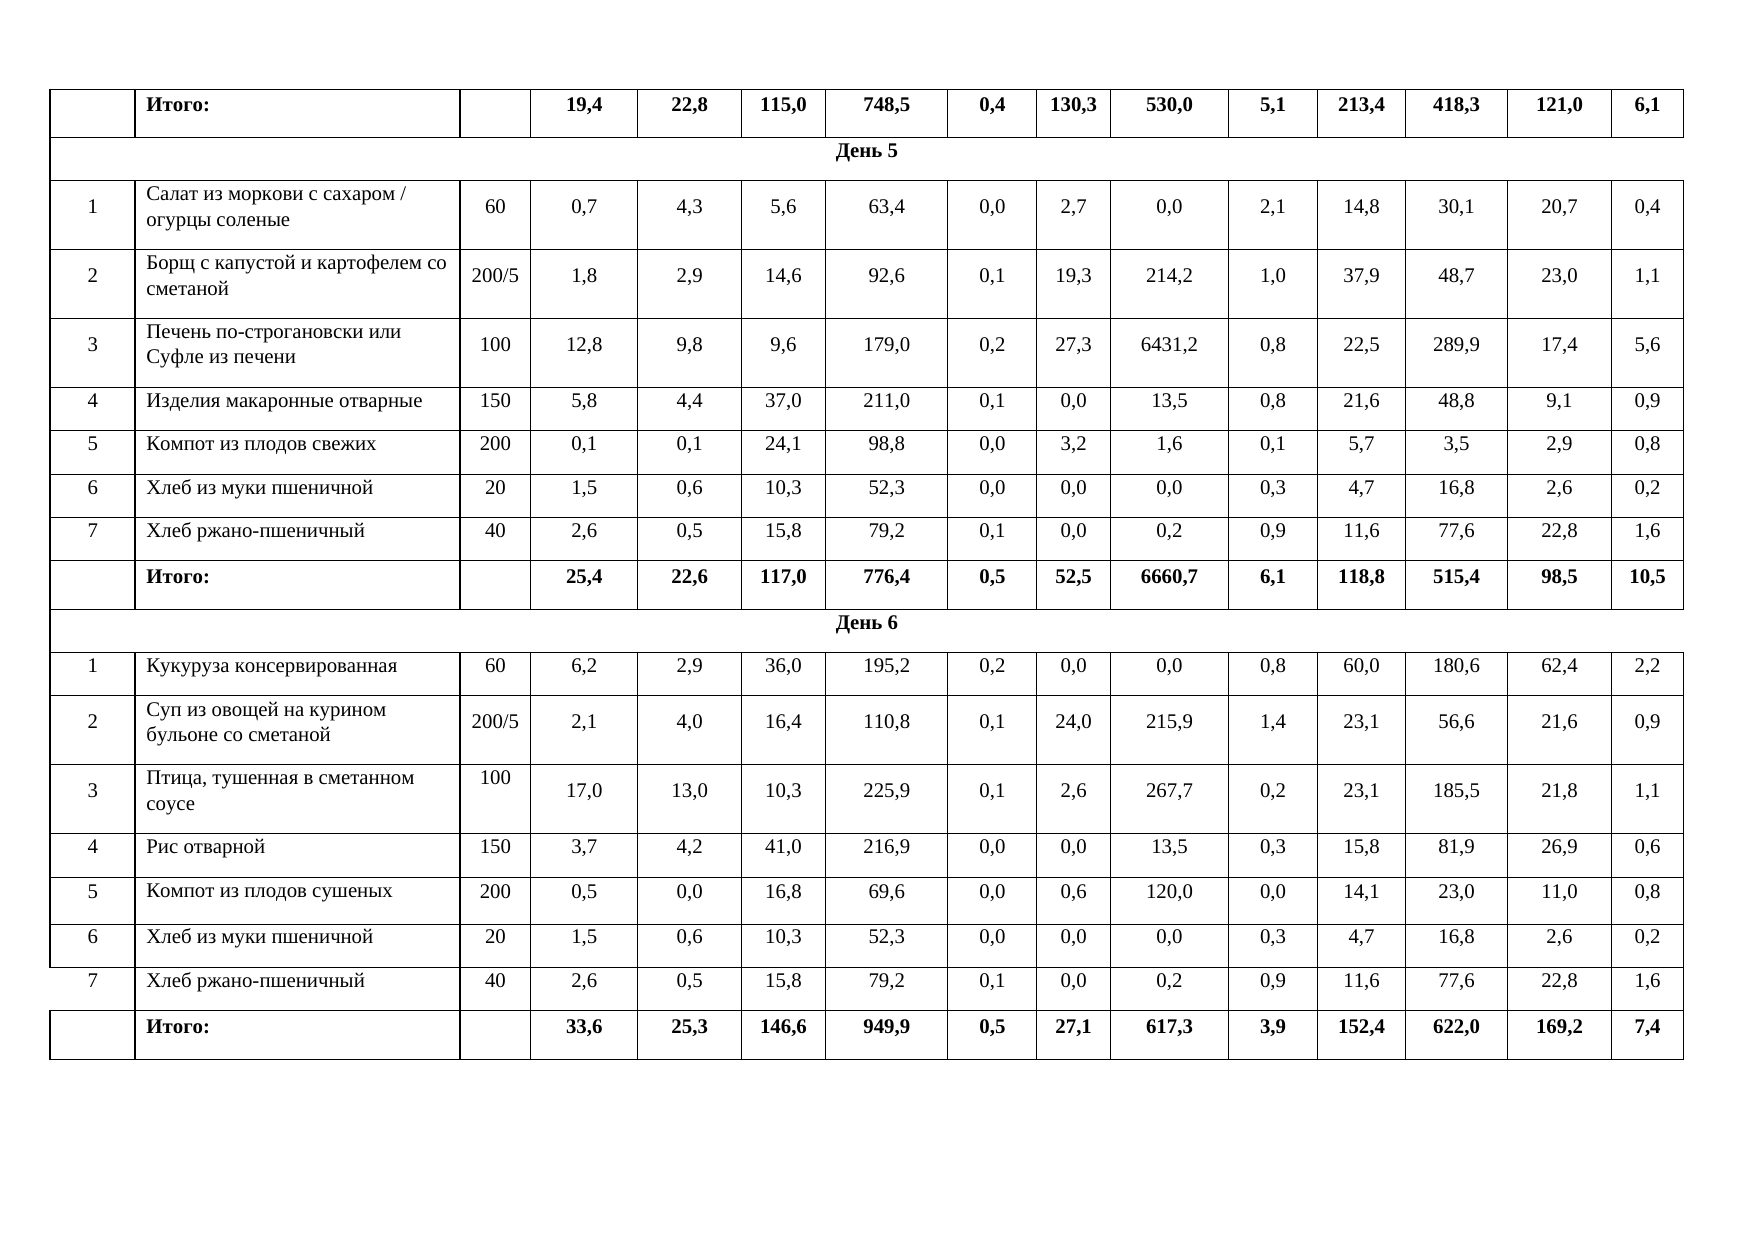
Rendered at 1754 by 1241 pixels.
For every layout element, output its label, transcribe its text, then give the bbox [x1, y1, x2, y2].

table_cell 5,6 [742, 181, 825, 249]
table_cell Суп из овощей на курином бульоне со сметаной [136, 696, 459, 764]
table_cell 48,8 [1406, 388, 1507, 430]
table_cell 2,2 [1612, 653, 1683, 695]
table_cell 7,4 [1612, 1011, 1683, 1058]
table_cell 4,7 [1318, 925, 1405, 967]
table_cell 69,6 [826, 878, 947, 923]
table_cell 110,8 [826, 696, 947, 764]
table_cell 0,4 [948, 90, 1036, 137]
table_cell 748,5 [826, 90, 947, 137]
table_cell 4,0 [638, 696, 741, 764]
table_cell 79,2 [826, 518, 947, 560]
table_cell 418,3 [1406, 90, 1507, 137]
table_cell 0,6 [638, 925, 741, 967]
table_cell 10,3 [742, 925, 825, 967]
table_cell 52,5 [1037, 561, 1110, 608]
table_cell 5,8 [531, 388, 637, 430]
table_cell 0,2 [1229, 765, 1317, 833]
table_cell 1,1 [1612, 765, 1683, 833]
table_cell 3,5 [1406, 431, 1507, 473]
table_cell 115,0 [742, 90, 825, 137]
table_cell 0,2 [948, 653, 1036, 695]
table_cell 0,1 [948, 388, 1036, 430]
table_cell 13,0 [638, 765, 741, 833]
table_cell 215,9 [1111, 696, 1228, 764]
table_cell 9,8 [638, 319, 741, 387]
table_cell 0,5 [948, 561, 1036, 608]
table_cell Борщ с капустой и картофелем со сметаной [136, 250, 459, 318]
table_cell Компот из плодов сушеных [136, 878, 459, 923]
table_cell 60,0 [1318, 653, 1405, 695]
table_cell 530,0 [1111, 90, 1228, 137]
table_cell 15,8 [742, 518, 825, 560]
table_cell 0,0 [1037, 388, 1110, 430]
table_cell 22,5 [1318, 319, 1405, 387]
table_cell [461, 90, 530, 137]
table_cell 63,4 [826, 181, 947, 249]
table_cell День 6 [51, 610, 1683, 652]
table_cell 60 [461, 181, 530, 249]
table_cell [51, 90, 134, 137]
table_cell 4,7 [1318, 475, 1405, 517]
table_cell 0,5 [638, 968, 741, 1010]
table_cell 3 [51, 765, 134, 833]
table_cell 22,8 [1508, 968, 1611, 1010]
table_cell Итого: [136, 561, 459, 608]
table_cell 0,2 [1612, 475, 1683, 517]
table_cell 2,1 [1229, 181, 1317, 249]
table_cell 0,9 [1612, 388, 1683, 430]
table_cell 5,7 [1318, 431, 1405, 473]
table_cell 2,6 [531, 518, 637, 560]
table_cell 20 [461, 475, 530, 517]
table_cell 0,5 [638, 518, 741, 560]
table_cell 120,0 [1111, 878, 1228, 923]
table_cell 17,4 [1508, 319, 1611, 387]
table_cell День 5 [51, 138, 1683, 180]
table_cell 10,3 [742, 765, 825, 833]
table_cell 0,0 [1111, 181, 1228, 249]
table_cell 225,9 [826, 765, 947, 833]
table_cell 25,3 [638, 1011, 741, 1058]
table_cell 216,9 [826, 834, 947, 877]
table_cell 15,8 [1318, 834, 1405, 877]
table_cell 0,0 [1229, 878, 1317, 923]
table_cell 13,5 [1111, 388, 1228, 430]
table_cell 0,8 [1229, 653, 1317, 695]
table_cell 23,0 [1406, 878, 1507, 923]
table_cell 100 [461, 765, 530, 833]
table_cell 0,9 [1229, 968, 1317, 1010]
table_cell 146,6 [742, 1011, 825, 1058]
table_cell 0,8 [1229, 319, 1317, 387]
table_cell 267,7 [1111, 765, 1228, 833]
table_cell 0,0 [948, 181, 1036, 249]
table_cell 0,6 [1612, 834, 1683, 877]
table_cell 48,7 [1406, 250, 1507, 318]
table_cell 13,5 [1111, 834, 1228, 877]
table_cell 0,3 [1229, 475, 1317, 517]
table_cell 15,8 [742, 968, 825, 1010]
table_cell 100 [461, 319, 530, 387]
table_cell 179,0 [826, 319, 947, 387]
table_cell 79,2 [826, 968, 947, 1010]
table_cell 150 [461, 388, 530, 430]
table_cell 5 [51, 878, 134, 923]
table_cell 117,0 [742, 561, 825, 608]
table_cell 3,7 [531, 834, 637, 877]
table_cell 14,6 [742, 250, 825, 318]
table_cell Рис отварной [136, 834, 459, 877]
table_cell 152,4 [1318, 1011, 1405, 1058]
table_cell 77,6 [1406, 518, 1507, 560]
table_cell 1,1 [1612, 250, 1683, 318]
table_cell 23,0 [1508, 250, 1611, 318]
table_cell 776,4 [826, 561, 947, 608]
table_cell 27,3 [1037, 319, 1110, 387]
table_cell 6,1 [1229, 561, 1317, 608]
table_cell Итого: [136, 90, 459, 137]
table_cell 211,0 [826, 388, 947, 430]
table_cell 0,8 [1612, 431, 1683, 473]
table_cell 20,7 [1508, 181, 1611, 249]
table_cell 4 [51, 388, 134, 430]
table_cell 0,3 [1229, 834, 1317, 877]
table_cell 1,8 [531, 250, 637, 318]
table_cell 24,1 [742, 431, 825, 473]
table_cell [51, 561, 134, 608]
table_cell 2,9 [1508, 431, 1611, 473]
table_cell 16,8 [1406, 475, 1507, 517]
table_cell 2,6 [1508, 475, 1611, 517]
table_cell [51, 1011, 134, 1058]
table_cell 0,0 [948, 925, 1036, 967]
table_cell 289,9 [1406, 319, 1507, 387]
table_cell 16,8 [1406, 925, 1507, 967]
table_cell 185,5 [1406, 765, 1507, 833]
table_cell 7 [50, 968, 134, 1010]
table_cell 11,6 [1318, 518, 1405, 560]
table_cell 12,8 [531, 319, 637, 387]
table_cell Хлеб из муки пшеничной [136, 475, 459, 517]
table_cell 622,0 [1406, 1011, 1507, 1058]
table_cell 180,6 [1406, 653, 1507, 695]
table_cell 41,0 [742, 834, 825, 877]
table_cell 0,2 [1111, 518, 1228, 560]
table_cell 200/5 [461, 696, 530, 764]
table_cell 56,6 [1406, 696, 1507, 764]
table_cell 14,8 [1318, 181, 1405, 249]
table_cell 200/5 [461, 250, 530, 318]
table_cell 4,4 [638, 388, 741, 430]
table_cell 19,3 [1037, 250, 1110, 318]
table_cell 2,9 [638, 653, 741, 695]
table_cell 0,0 [638, 878, 741, 923]
table_cell 10,3 [742, 475, 825, 517]
table_cell 1 [51, 181, 134, 249]
table_cell 23,1 [1318, 696, 1405, 764]
table_cell 0,0 [1111, 925, 1228, 967]
table_cell 22,6 [638, 561, 741, 608]
table_cell 617,3 [1111, 1011, 1228, 1058]
table_cell 0,0 [948, 431, 1036, 473]
table_cell 130,3 [1037, 90, 1110, 137]
table_cell 0,1 [948, 250, 1036, 318]
table_cell 6,2 [531, 653, 637, 695]
table_cell 2 [51, 250, 134, 318]
table_cell Итого: [136, 1011, 459, 1058]
table_cell 16,4 [742, 696, 825, 764]
table_cell 92,6 [826, 250, 947, 318]
table_cell 0,0 [948, 475, 1036, 517]
table_cell 22,8 [638, 90, 741, 137]
table_cell 515,4 [1406, 561, 1507, 608]
table_cell 21,8 [1508, 765, 1611, 833]
table_cell 200 [461, 878, 530, 923]
table_cell 9,1 [1508, 388, 1611, 430]
table_cell 1,6 [1612, 968, 1683, 1010]
table_cell 81,9 [1406, 834, 1507, 877]
table_cell 36,0 [742, 653, 825, 695]
table_cell Печень по-строгановски или Суфле из печени [136, 319, 459, 387]
table_cell 5,6 [1612, 319, 1683, 387]
table_cell 2,7 [1037, 181, 1110, 249]
table_cell 0,0 [1111, 475, 1228, 517]
table_cell 16,8 [742, 878, 825, 923]
table_cell 11,0 [1508, 878, 1611, 923]
table_cell 0,5 [531, 878, 637, 923]
table_cell 2 [51, 696, 134, 764]
table_cell 3,2 [1037, 431, 1110, 473]
table_cell 33,6 [531, 1011, 637, 1058]
table_cell 77,6 [1406, 968, 1507, 1010]
table_cell 25,4 [531, 561, 637, 608]
table_cell 0,1 [1229, 431, 1317, 473]
table_cell 10,5 [1612, 561, 1683, 608]
table_cell 21,6 [1318, 388, 1405, 430]
table_cell 11,6 [1318, 968, 1405, 1010]
table_cell 0,6 [638, 475, 741, 517]
table_cell 0,0 [1037, 925, 1110, 967]
table_cell Птица, тушенная в сметанном соусе [136, 765, 459, 833]
table_cell 0,0 [1037, 518, 1110, 560]
table_cell 0,0 [1037, 475, 1110, 517]
table_cell 0,3 [1229, 925, 1317, 967]
table_cell 0,2 [948, 319, 1036, 387]
table_cell 195,2 [826, 653, 947, 695]
table_cell 0,1 [948, 968, 1036, 1010]
table_cell 213,4 [1318, 90, 1405, 137]
table_cell 19,4 [531, 90, 637, 137]
table_cell 118,8 [1318, 561, 1405, 608]
table_cell 0,1 [948, 696, 1036, 764]
table_cell 9,6 [742, 319, 825, 387]
table_cell 1,6 [1111, 431, 1228, 473]
table_cell 4,3 [638, 181, 741, 249]
table_cell 169,2 [1508, 1011, 1611, 1058]
table_cell 40 [461, 518, 530, 560]
table_cell 24,0 [1037, 696, 1110, 764]
table_cell 1,6 [1612, 518, 1683, 560]
table_cell 2,6 [531, 968, 637, 1010]
table_cell 0,9 [1229, 518, 1317, 560]
table_cell 40 [461, 968, 530, 1010]
table_cell Хлеб ржано-пшеничный [136, 968, 459, 1010]
table_cell [461, 561, 530, 608]
table_cell 1,4 [1229, 696, 1317, 764]
table_cell 4 [51, 834, 134, 877]
table_cell 37,9 [1318, 250, 1405, 318]
table_cell 0,8 [1612, 878, 1683, 923]
table_cell 60 [461, 653, 530, 695]
table_cell 0,2 [1612, 925, 1683, 967]
table_cell 0,1 [638, 431, 741, 473]
table_cell 21,6 [1508, 696, 1611, 764]
table_cell 22,8 [1508, 518, 1611, 560]
table_cell 0,0 [948, 878, 1036, 923]
table_cell 1,0 [1229, 250, 1317, 318]
table_cell 20 [461, 925, 530, 967]
table_cell 4,2 [638, 834, 741, 877]
table_cell Салат из моркови с сахаром / огурцы соленые [136, 181, 459, 249]
table_cell 6,1 [1612, 90, 1683, 137]
table_cell 2,9 [638, 250, 741, 318]
table_cell 23,1 [1318, 765, 1405, 833]
table_cell 0,4 [1612, 181, 1683, 249]
table_cell 2,6 [1508, 925, 1611, 967]
table_cell 949,9 [826, 1011, 947, 1058]
table_cell 0,0 [1037, 834, 1110, 877]
table_cell 6660,7 [1111, 561, 1228, 608]
table_cell 0,8 [1229, 388, 1317, 430]
table_cell 27,1 [1037, 1011, 1110, 1058]
table_cell 62,4 [1508, 653, 1611, 695]
table_cell 37,0 [742, 388, 825, 430]
table_cell 7 [51, 518, 134, 560]
table_cell 98,8 [826, 431, 947, 473]
table_cell 17,0 [531, 765, 637, 833]
table_cell 6 [51, 475, 134, 517]
table_cell 0,1 [948, 765, 1036, 833]
table_cell Хлеб ржано-пшеничный [136, 518, 459, 560]
table_cell 6 [51, 925, 134, 967]
table_cell Компот из плодов свежих [136, 431, 459, 473]
table_cell Хлеб из муки пшеничной [136, 925, 459, 967]
table_cell 1,5 [531, 475, 637, 517]
table_cell 121,0 [1508, 90, 1611, 137]
table_cell 0,0 [1037, 653, 1110, 695]
table_cell 0,5 [948, 1011, 1036, 1058]
table_cell 5 [51, 431, 134, 473]
table_cell 0,0 [1111, 653, 1228, 695]
table_cell 52,3 [826, 925, 947, 967]
table_cell 150 [461, 834, 530, 877]
table_cell 0,0 [1037, 968, 1110, 1010]
table_cell 0,9 [1612, 696, 1683, 764]
table_cell 6431,2 [1111, 319, 1228, 387]
table_cell 2,6 [1037, 765, 1110, 833]
table_cell 1 [51, 653, 134, 695]
table_cell 0,7 [531, 181, 637, 249]
table_cell 14,1 [1318, 878, 1405, 923]
table_cell Кукуруза консервированная [136, 653, 459, 695]
table_cell 0,2 [1111, 968, 1228, 1010]
table_cell 200 [461, 431, 530, 473]
table_cell 5,1 [1229, 90, 1317, 137]
table_cell 30,1 [1406, 181, 1507, 249]
table_cell 2,1 [531, 696, 637, 764]
table_cell 214,2 [1111, 250, 1228, 318]
table_cell 0,6 [1037, 878, 1110, 923]
table_cell 1,5 [531, 925, 637, 967]
table_cell 3 [51, 319, 134, 387]
table_cell [461, 1011, 530, 1058]
table_cell Изделия макаронные отварные [136, 388, 459, 430]
table_cell 3,9 [1229, 1011, 1317, 1058]
table_cell 52,3 [826, 475, 947, 517]
table_cell 26,9 [1508, 834, 1611, 877]
table_cell 0,1 [531, 431, 637, 473]
table_cell 0,0 [948, 834, 1036, 877]
table_cell 98,5 [1508, 561, 1611, 608]
table_cell 0,1 [948, 518, 1036, 560]
